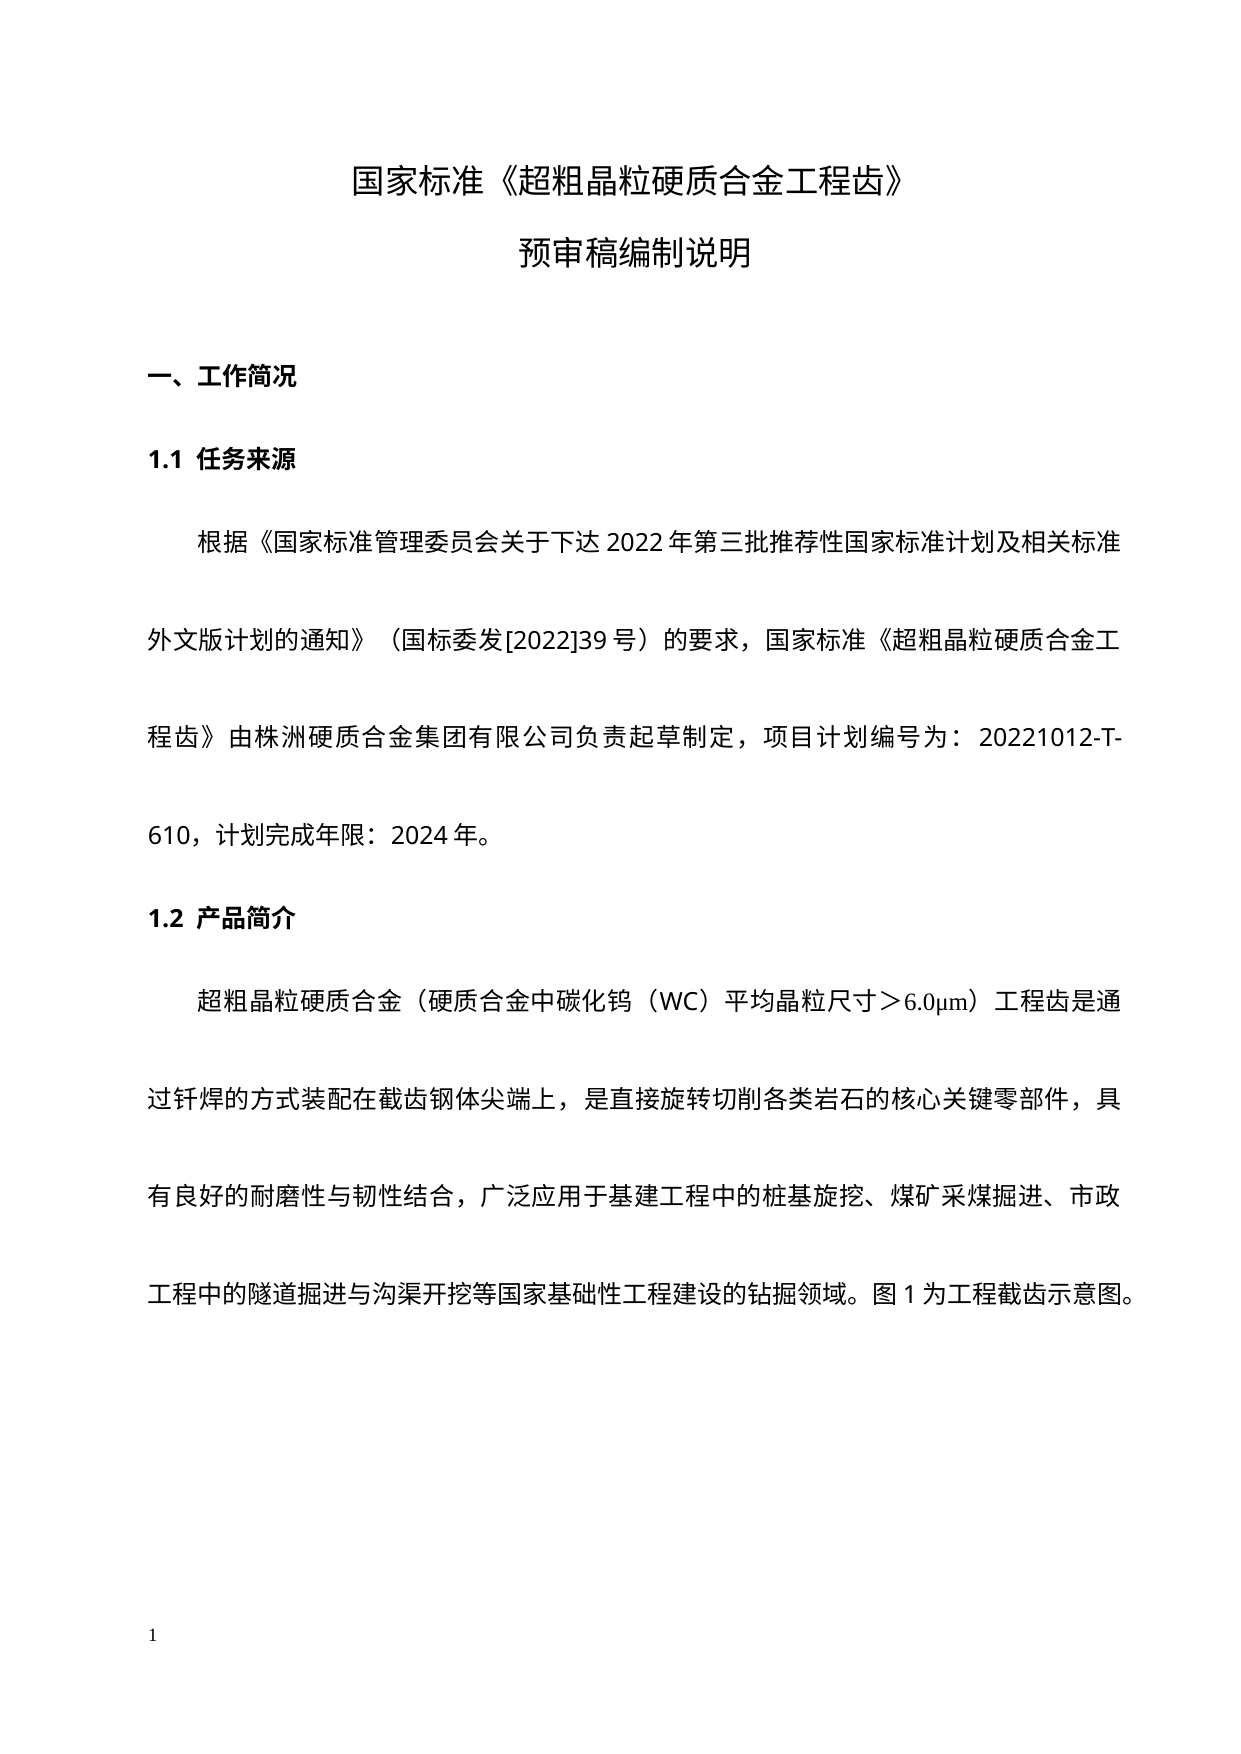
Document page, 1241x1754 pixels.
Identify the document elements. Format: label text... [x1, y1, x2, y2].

text 超粗晶粒硬质合金（硬质合金中碳化钨（WC）平均晶粒尺寸＞6.0μm）工程齿是通过钎焊的方式装配在截齿钢体尖端上，是直接旋转切削各类岩石的核心关键零部件，具有良好的耐磨性与韧性结合，广泛应用于基建工程中的桩基旋挖、煤矿采煤掘进、市政工程中的隧道掘进与沟渠开挖等国家基础性工程建设的钻掘领域。图1为工程截齿示意图。 [148, 967, 1122, 1325]
text 1.2 产品简介 [148, 884, 1122, 949]
text 国家标准《超粗晶粒硬质合金工程齿》 [148, 154, 1122, 203]
text 1.1 任务来源 [148, 425, 1122, 490]
text 一、工作简况 [148, 342, 1122, 407]
text 预审稿编制说明 [148, 227, 1122, 275]
text 根据《国家标准管理委员会关于下达2022年第三批推荐性国家标准计划及相关标准外文版计划的通知》（国标委发[2022]39号）的要求，国家标准《超粗晶粒硬质合金工程齿》由株洲硬质合金集团有限公司负责起草制定，项目计划编号为：20221012-T-610，计划完成年限：2024年。 [148, 508, 1122, 866]
